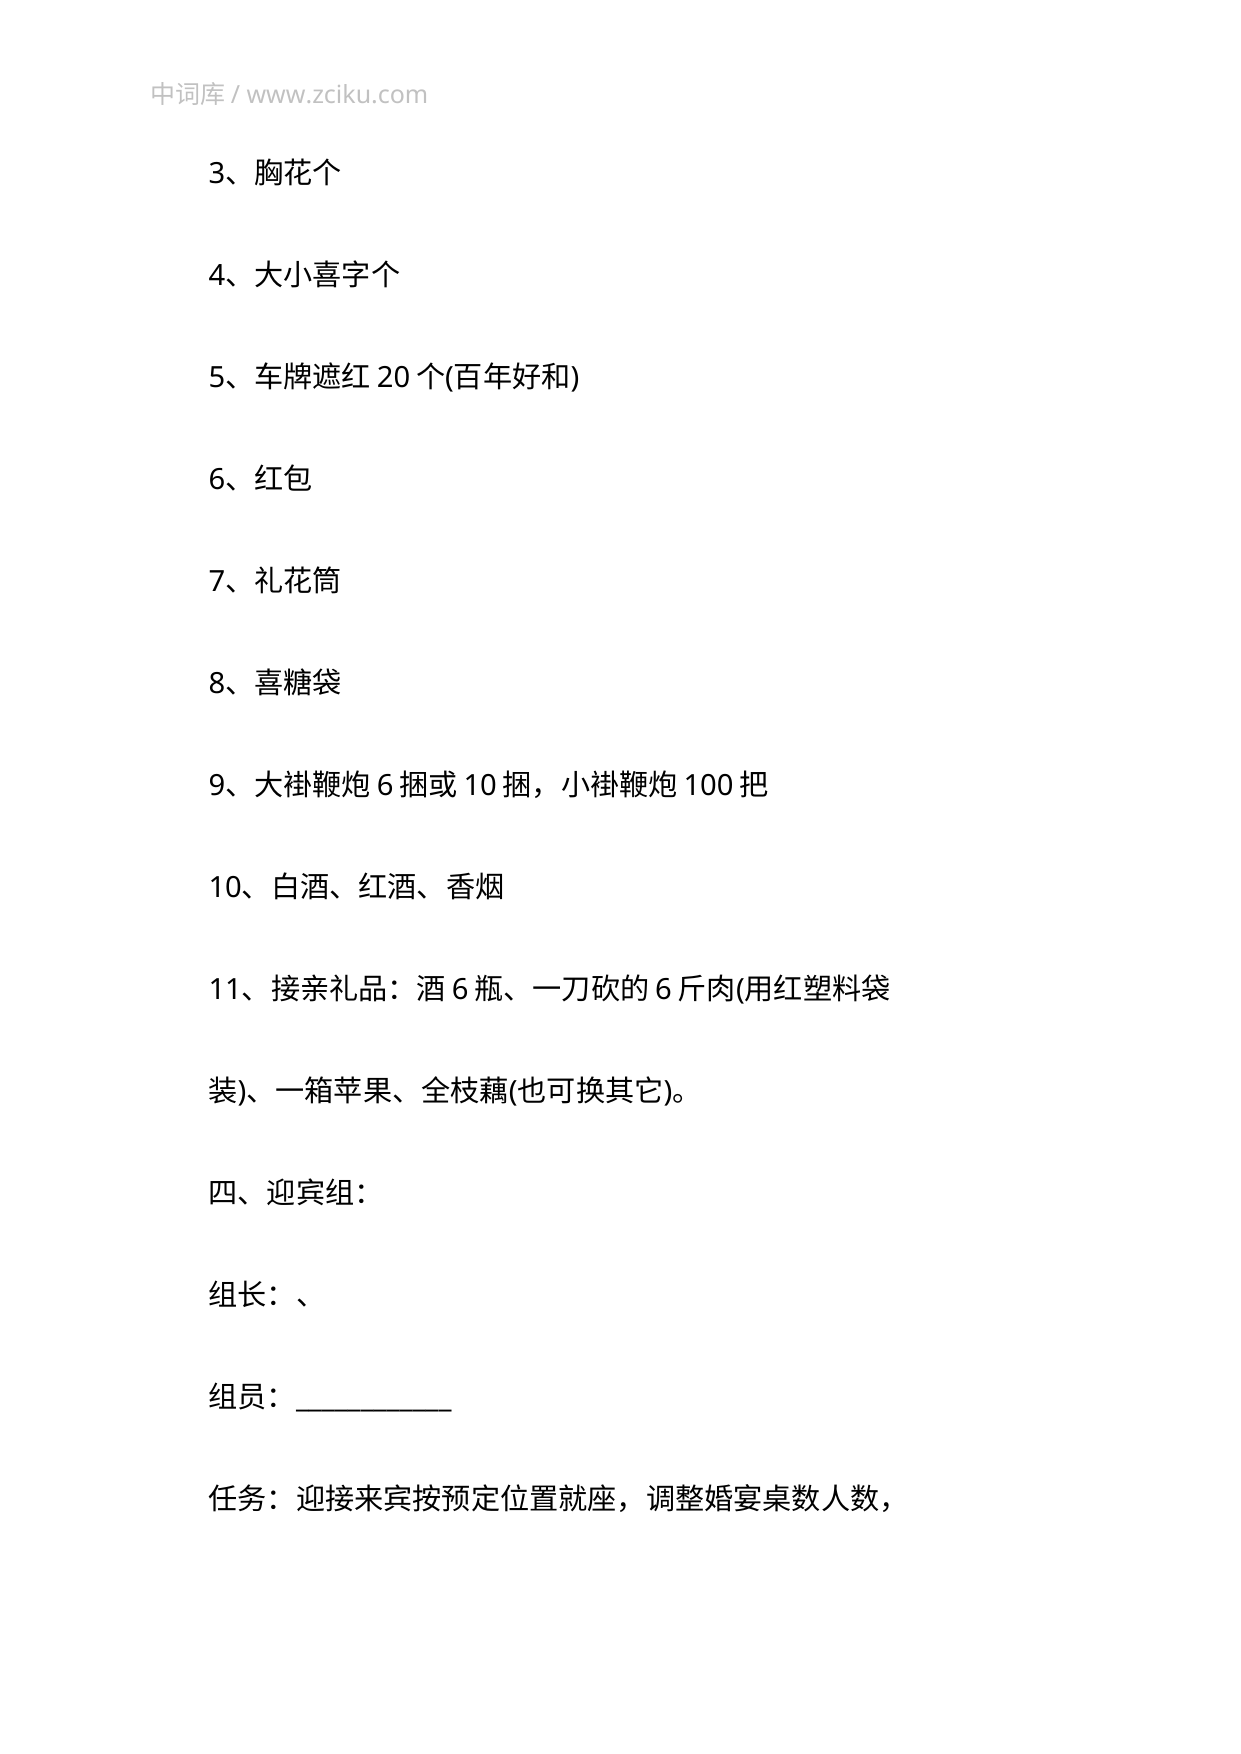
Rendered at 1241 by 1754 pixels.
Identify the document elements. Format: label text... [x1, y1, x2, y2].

text 10、白酒、红酒、香烟 [150, 864, 1090, 906]
text 5、车牌遮红20个(百年好和) [150, 354, 1090, 396]
text 7、礼花筒 [150, 558, 1090, 600]
text 4、大小喜字个 [150, 252, 1090, 294]
text 四、迎宾组： [150, 1170, 1090, 1212]
text 组长：、 [150, 1272, 1090, 1314]
text 装)、一箱苹果、全枝藕(也可换其它)。 [150, 1068, 1090, 1110]
text 组员：____________ [150, 1373, 1090, 1416]
text 3、胸花个 [150, 150, 1090, 192]
text 任务：迎接来宾按预定位置就座，调整婚宴桌数人数， [150, 1475, 1090, 1518]
text 6、红包 [150, 456, 1090, 498]
text 11、接亲礼品：酒6瓶、一刀砍的6斤肉(用红塑料袋 [150, 966, 1090, 1008]
text 8、喜糖袋 [150, 660, 1090, 702]
text 9、大褂鞭炮6捆或10捆，小褂鞭炮100把 [150, 762, 1090, 804]
